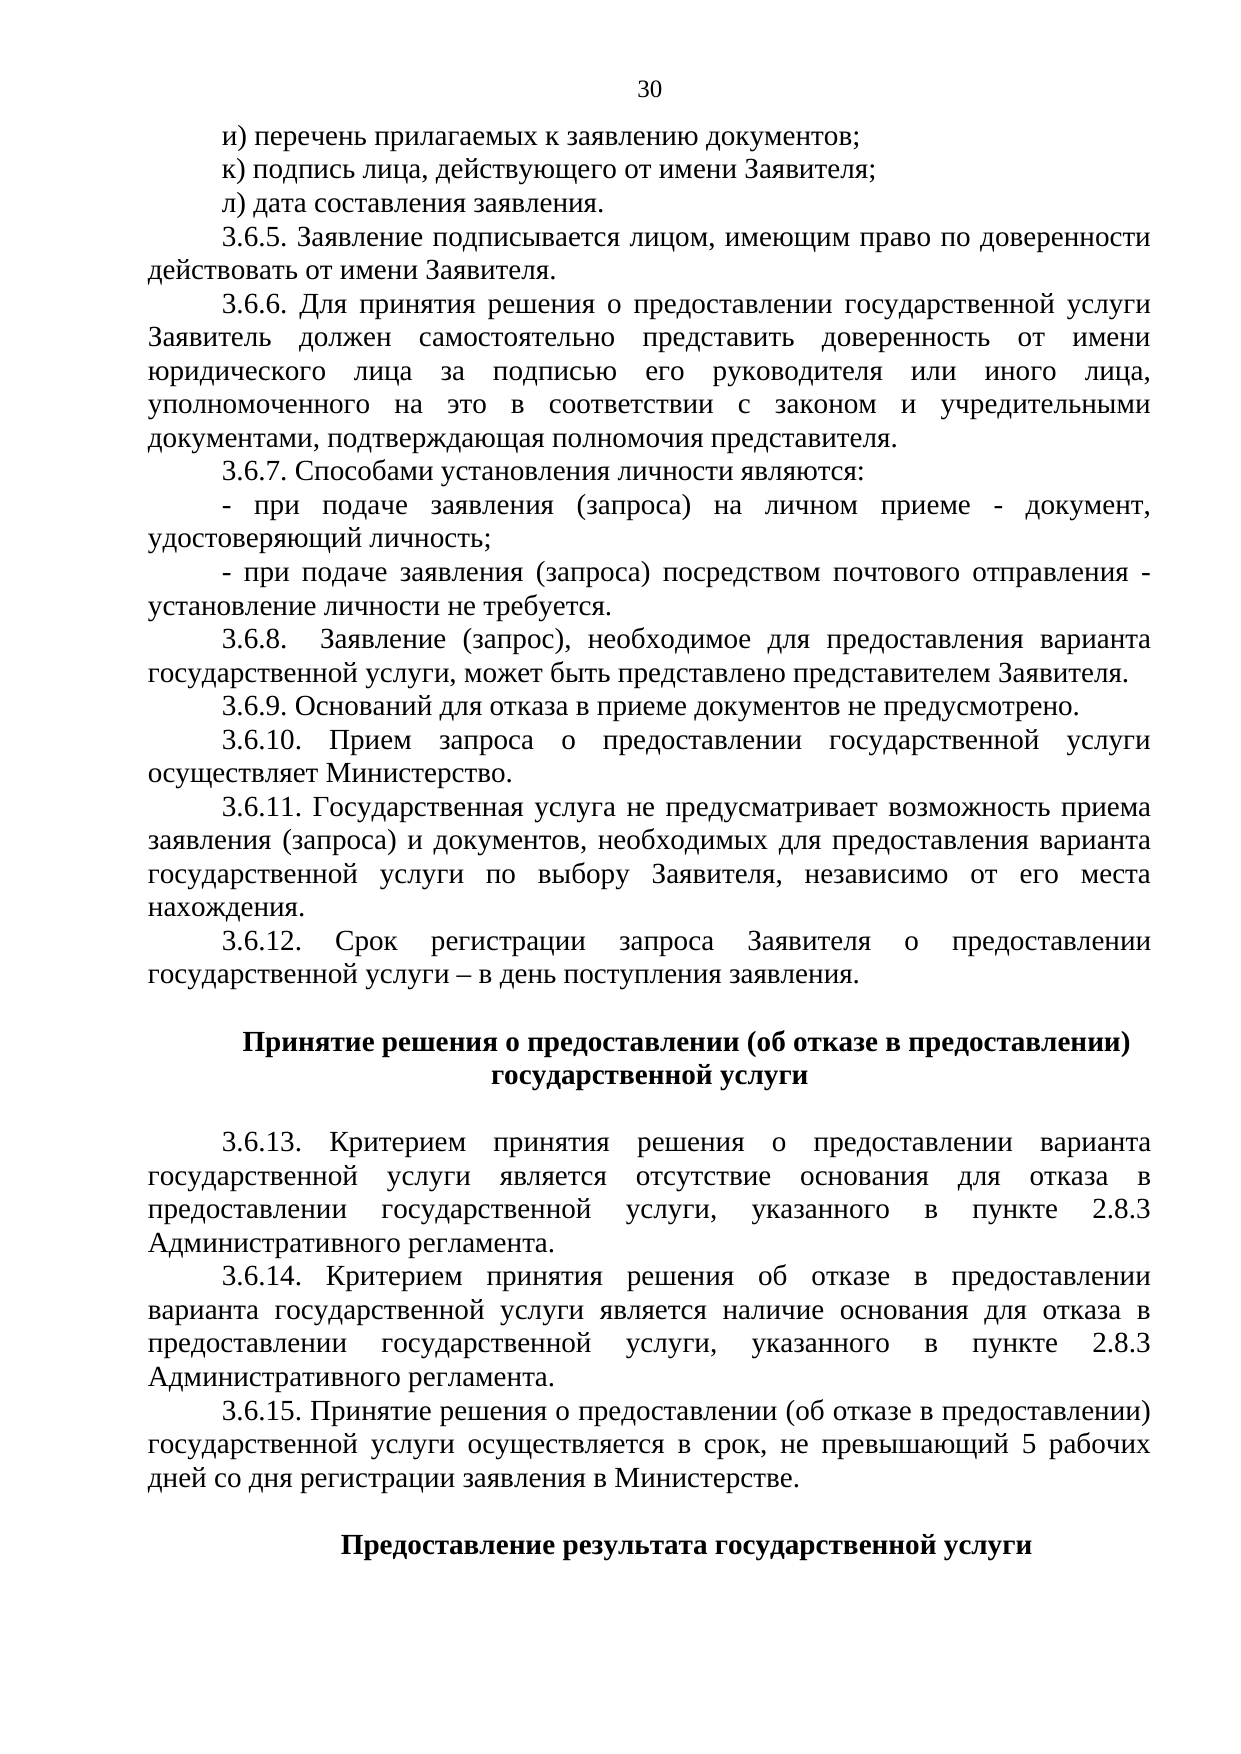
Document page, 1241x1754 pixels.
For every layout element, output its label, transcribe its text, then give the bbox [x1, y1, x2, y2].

text 3.6.8. Заявление (запрос), необходимое для предоставления варианта государственной услуги, может быть представлено представителем Заявителя. [148, 621, 1152, 688]
text л) дата составления заявления. [148, 185, 1152, 219]
text 3.6.12. Срок регистрации запроса Заявителя о предоставлении государственной услуги – в день поступления заявления. [148, 923, 1152, 990]
text 3.6.15. Принятие решения о предоставлении (об отказе в предоставлении) государственной услуги осуществляется в срок, не превышающий 5 рабочих дней со дня регистрации заявления в Министерстве. [148, 1393, 1152, 1493]
text 3.6.5. Заявление подписывается лицом, имеющим право по доверенности действовать от имени Заявителя. [148, 219, 1152, 286]
text 3.6.7. Способами установления личности являются: [148, 453, 1152, 487]
text - при подаче заявления (запроса) на личном приеме - документ, удостоверяющий личность; [148, 487, 1152, 554]
text - при подаче заявления (запроса) посредством почтового отправления - установление личности не требуется. [148, 554, 1152, 621]
text Предоставление результата государственной услуги [148, 1527, 1152, 1560]
text и) перечень прилагаемых к заявлению документов; [148, 118, 1152, 152]
text к) подпись лица, действующего от имени Заявителя; [148, 152, 1152, 185]
text 3.6.13. Критерием принятия решения о предоставлении варианта государственной услуги является отсутствие основания для отказа в предоставлении государственной услуги, указанного в пункте 2.8.3 Административного регламента. [148, 1124, 1152, 1258]
text 3.6.14. Критерием принятия решения об отказе в предоставлении варианта государственной услуги является наличие основания для отказа в предоставлении государственной услуги, указанного в пункте 2.8.3 Административного регламента. [148, 1258, 1152, 1393]
text 3.6.6. Для принятия решения о предоставлении государственной услуги Заявитель должен самостоятельно представить доверенность от имени юридического лица за подписью его руководителя или иного лица, уполномоченного на это в соответствии с законом и учредительными документами, подтверждающая полномочия представителя. [148, 286, 1152, 453]
text Принятие решения о предоставлении (об отказе в предоставлении) государственной услуги [148, 1024, 1152, 1091]
text 3.6.10. Прием запроса о предоставлении государственной услуги осуществляет Министерство. [148, 722, 1152, 789]
text 3.6.11. Государственная услуга не предусматривает возможность приема заявления (запроса) и документов, необходимых для предоставления варианта государственной услуги по выбору Заявителя, независимо от его места нахождения. [148, 789, 1152, 923]
text 3.6.9. Оснований для отказа в приеме документов не предусмотрено. [148, 688, 1152, 722]
